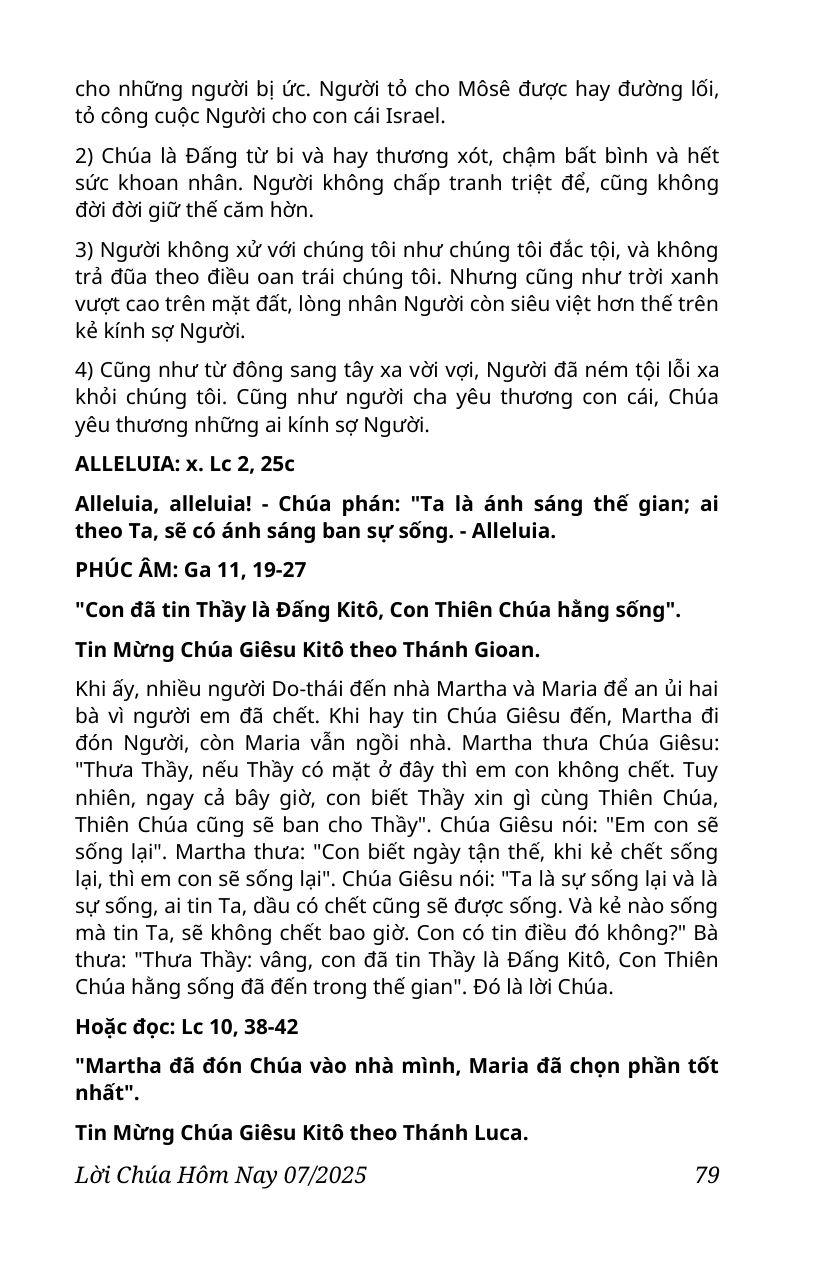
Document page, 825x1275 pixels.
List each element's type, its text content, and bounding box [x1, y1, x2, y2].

text 2) Chúa là Đấng từ bi và hay thương xót, chậm bất bình và hết sức khoan nhân. Người không chấp tranh triệt để, cũng không đời đời giữ thế căm hờn. [75, 142, 720, 223]
text Tin Mừng Chúa Giêsu Kitô theo Thánh Gioan. [75, 635, 720, 662]
text PHÚC ÂM: Ga 11, 19-27 [75, 556, 720, 583]
text Khi ấy, nhiều người Do-thái đến nhà Martha và Maria để an ủi hai bà vì người em đã chết. Khi hay tin Chúa Giêsu đến, Martha đi đón Người, còn Maria vẫn ngồi nhà. Martha thưa Chúa Giêsu: "Thưa Thầy, nếu Thầy có mặt ở đây thì em con không chết. Tuy nhiên, ngay cả bây giờ, con biết Thầy xin gì cùng Thiên Chúa, Thiên Chúa cũng sẽ ban cho Thầy". Chúa Giêsu nói: "Em con sẽ sống lại". Martha thưa: "Con biết ngày tận thế, khi kẻ chết sống lại, thì em con sẽ sống lại". Chúa Giêsu nói: "Ta là sự sống lại và là sự sống, ai tin Ta, dầu có chết cũng sẽ được sống. Và kẻ nào sống mà tin Ta, sẽ không chết bao giờ. Con có tin điều đó không?" Bà thưa: "Thưa Thầy: vâng, con đã tin Thầy là Đấng Kitô, Con Thiên Chúa hằng sống đã đến trong thế gian". Đó là lời Chúa. [75, 675, 720, 1000]
text Tin Mừng Chúa Giêsu Kitô theo Thánh Luca. [75, 1119, 720, 1146]
text ALLELUIA: x. Lc 2, 25c [75, 450, 720, 477]
text Alleluia, alleluia! - Chúa phán: "Ta là ánh sáng thế gian; ai theo Ta, sẽ có ánh sáng ban sự sống. - Alleluia. [75, 489, 720, 544]
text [75, 75, 720, 129]
text 3) Người không xử với chúng tôi như chúng tôi đắc tội, và không trả đũa theo điều oan trái chúng tôi. Nhưng cũng như trời xanh vượt cao trên mặt đất, lòng nhân Người còn siêu việt hơn thế trên kẻ kính sợ Người. [75, 235, 720, 344]
text 4) Cũng như từ đông sang tây xa vời vợi, Người đã ném tội lỗi xa khỏi chúng tôi. Cũng như người cha yêu thương con cái, Chúa yêu thương những ai kính sợ Người. [75, 356, 720, 437]
text "Martha đã đón Chúa vào nhà mình, Maria đã chọn phần tốt nhất". [75, 1052, 720, 1106]
text "Con đã tin Thầy là Đấng Kitô, Con Thiên Chúa hằng sống". [75, 596, 720, 623]
text Hoặc đọc: Lc 10, 38-42 [75, 1012, 720, 1039]
